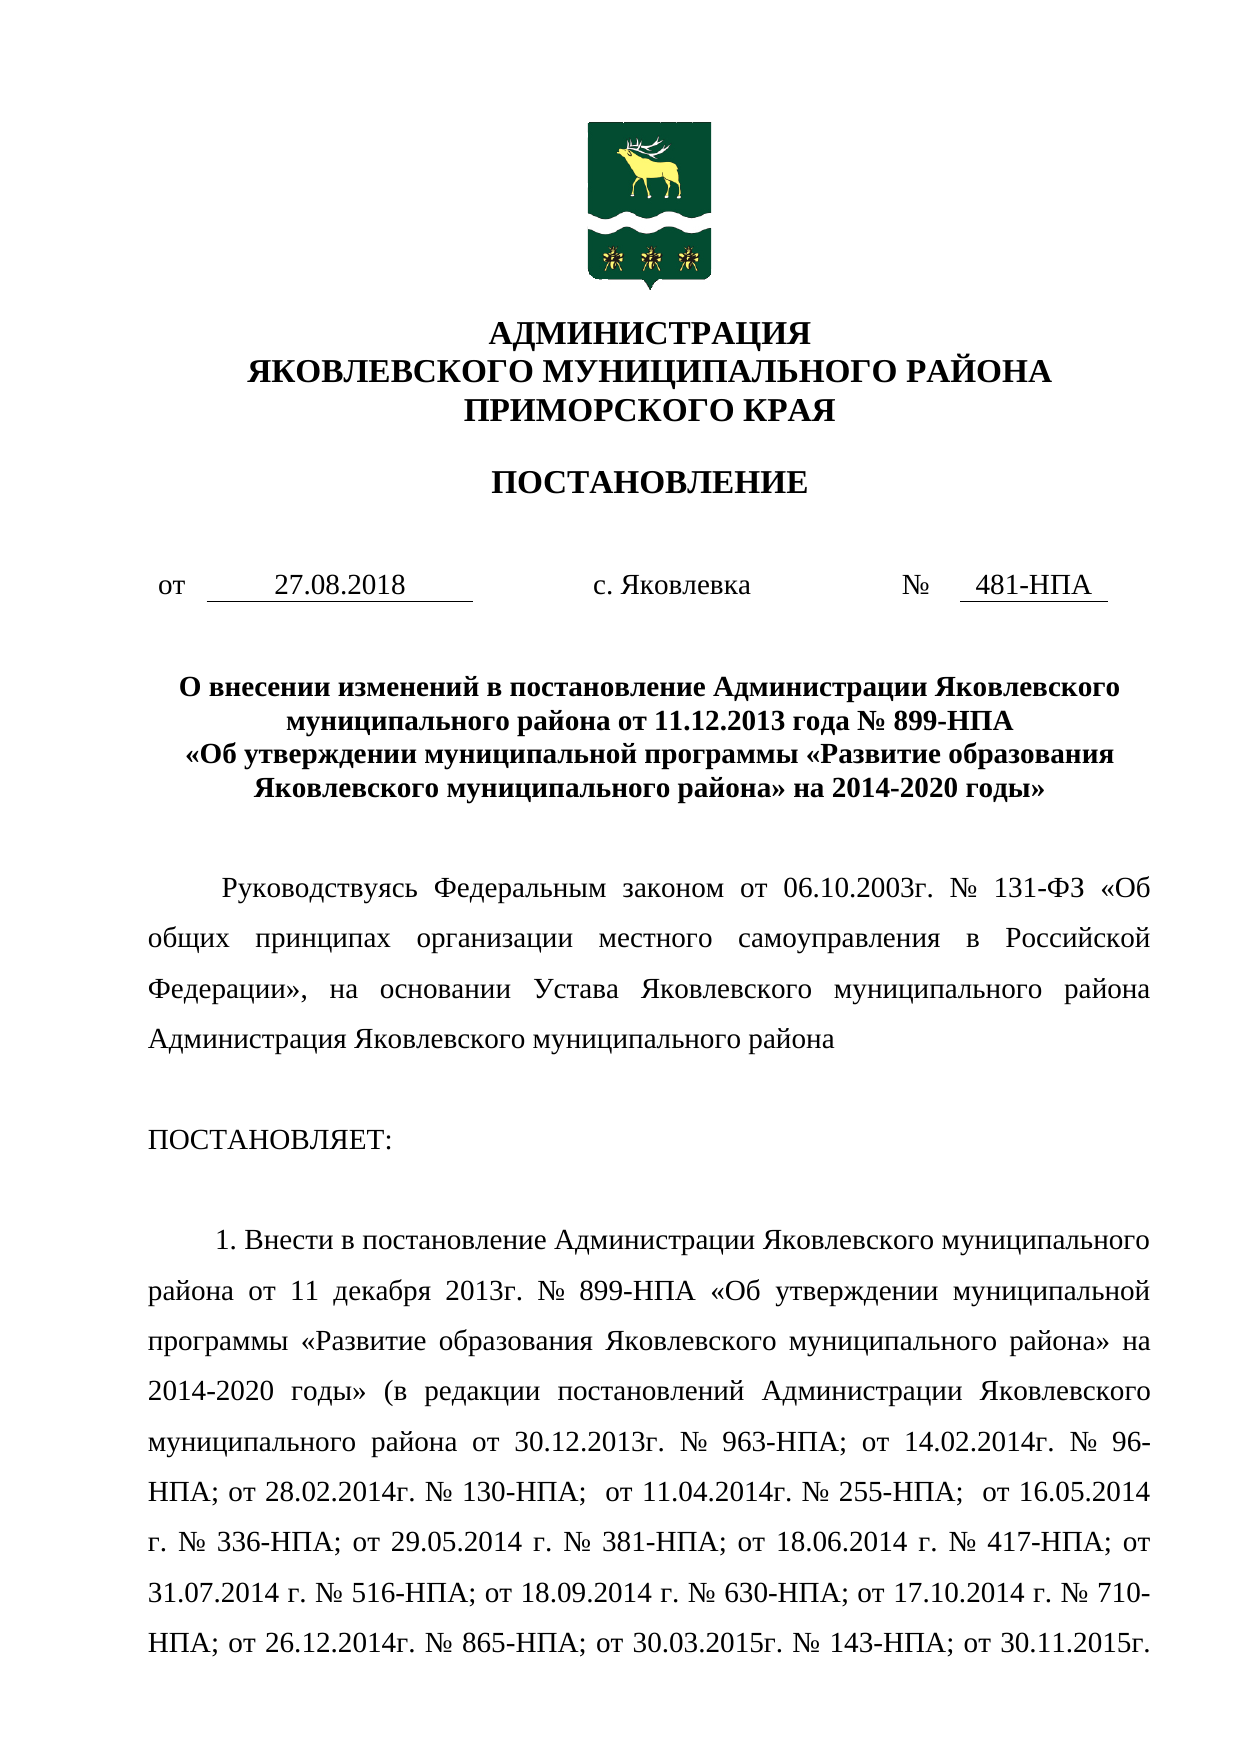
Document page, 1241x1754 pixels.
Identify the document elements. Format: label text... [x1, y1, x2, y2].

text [148, 1222, 1152, 1658]
subtitle АДМИНИСТРАЦИЯ [148, 313, 1152, 352]
picture [587, 122, 712, 290]
text ПРИМОРСКОГО КРАЯ [148, 390, 1152, 428]
subtitle ЯКОВЛЕВСКОГО МУНИЦИПАЛЬНОГО РАЙОНА [148, 352, 1152, 390]
table_header № [871, 568, 960, 601]
text ПОСТАНОВЛЕНИЕ [148, 462, 1152, 500]
text О внесении изменений в постановление Администрации Яковлевского муниципального района от 11.12.2013 года № 899-НПА [148, 669, 1152, 736]
table_header с. Яковлевка [473, 568, 871, 601]
text ПОСТАНОВЛЯЕТ: [148, 1122, 1152, 1155]
table_header от [136, 568, 207, 601]
text Руководствуясь Федеральным законом от 06.10.2003г. № 131-ФЗ «Об общих принципах организации местного самоуправления в Российской Федерации», на основании Устава Яковлевского муниципального района Администрация Яковлевского муниципального района [148, 870, 1152, 1055]
table_header 27.08.2018 [207, 568, 473, 601]
table_header 481-НПА [960, 568, 1107, 601]
text «Об утверждении муниципальной программы «Развитие образования Яковлевского муниципального района» на 2014-2020 годы» [148, 736, 1152, 803]
